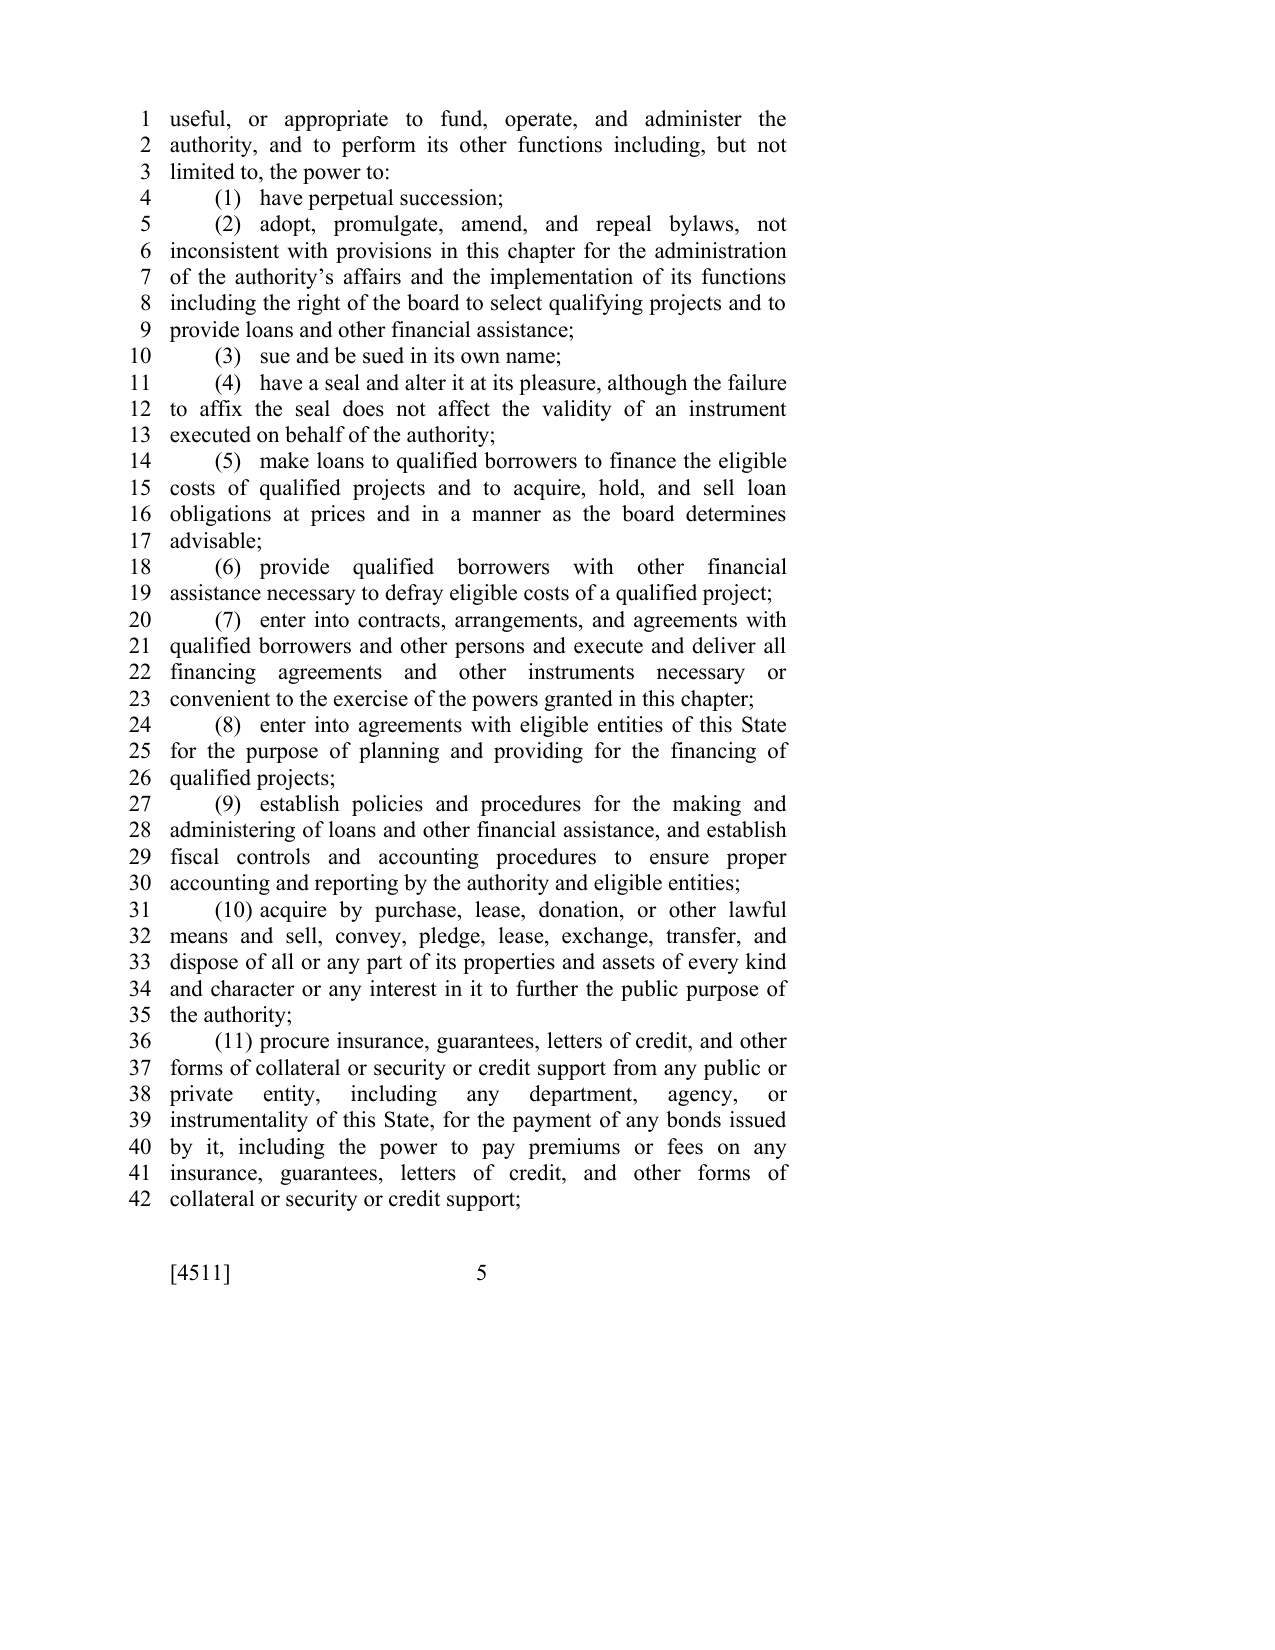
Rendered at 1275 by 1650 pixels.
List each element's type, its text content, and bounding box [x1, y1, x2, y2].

text (3) sue and be sued in its own name; [169, 342, 787, 368]
text (4) have a seal and alter it at its pleasure, although the failure to affix the seal does not affect the validity of an instrument executed on behalf of the authority; [169, 368, 787, 448]
text (10) acquire by purchase, lease, donation, or other lawful means and sell, convey, pledge, lease, exchange, transfer, and dispose of all or any part of its properties and assets of every kind and character or any interest in it to further the public purpose of the authority; [169, 896, 787, 1027]
text (6) provide qualified borrowers with other financial assistance necessary to defray eligible costs of a qualified project; [169, 553, 787, 606]
text (11) procure insurance, guarantees, letters of credit, and other forms of collateral or security or credit support from any public or private entity, including any department, agency, or instrumentality of this State, for the payment of any bonds issued by it, including the power to pay premiums or fees on any insurance, guarantees, letters of credit, and other forms of collateral or security or credit support; [169, 1027, 787, 1212]
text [169, 105, 787, 184]
text (7) enter into contracts, arrangements, and agreements with qualified borrowers and other persons and execute and deliver all financing agreements and other instruments necessary or convenient to the exercise of the powers granted in this chapter; [169, 606, 787, 711]
text (9) establish policies and procedures for the making and administering of loans and other financial assistance, and establish fiscal controls and accounting procedures to ensure proper accounting and reporting by the authority and eligible entities; [169, 790, 787, 896]
text (2) adopt, promulgate, amend, and repeal bylaws, not inconsistent with provisions in this chapter for the administration of the authority’s affairs and the implementation of its functions including the right of the board to select qualifying projects and to provide loans and other financial assistance; [169, 210, 787, 342]
text (1) have perpetual succession; [169, 184, 787, 210]
text (5) make loans to qualified borrowers to finance the eligible costs of qualified projects and to acquire, hold, and sell loan obligations at prices and in a manner as the board determines advisable; [169, 448, 787, 553]
text (8) enter into agreements with eligible entities of this State for the purpose of planning and providing for the financing of qualified projects; [169, 711, 787, 790]
